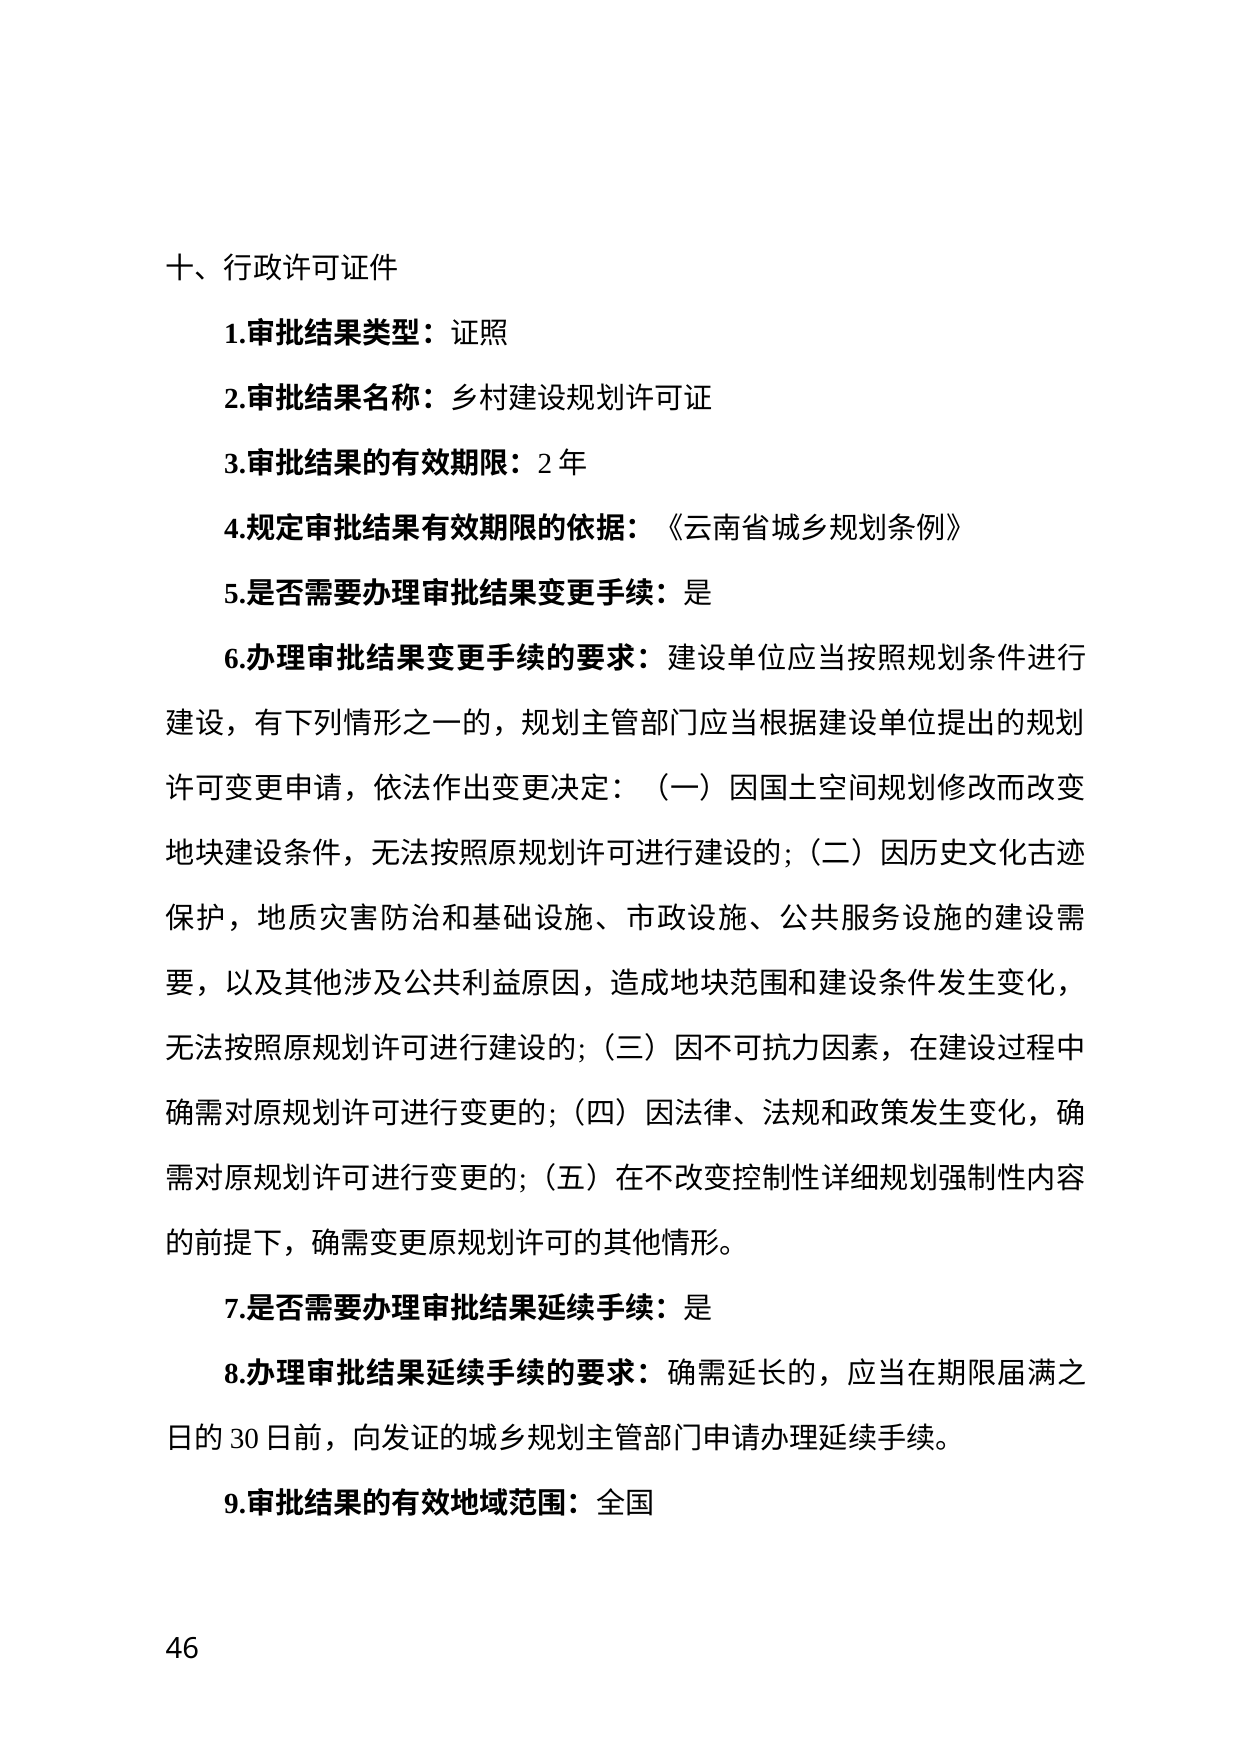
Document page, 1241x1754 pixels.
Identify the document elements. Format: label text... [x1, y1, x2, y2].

list 4.规定审批结果有效期限的依据：《云南省城乡规划条例》 [165, 493, 1087, 558]
list 9.审批结果的有效地域范围：全国 [165, 1468, 1087, 1533]
list 8.办理审批结果延续手续的要求：确需延长的，应当在期限届满之日的30日前，向发证的城乡规划主管部门申请办理延续手续。 [165, 1338, 1087, 1468]
list 1.审批结果类型：证照 [165, 298, 1087, 363]
list 7.是否需要办理审批结果延续手续：是 [165, 1273, 1087, 1338]
list 3.审批结果的有效期限：2年 [165, 428, 1087, 493]
list 十、行政许可证件 [165, 233, 1087, 298]
list 6.办理审批结果变更手续的要求：建设单位应当按照规划条件进行建设，有下列情形之一的，规划主管部门应当根据建设单位提出的规划许可变更申请，依法作出变更决定：（一）因国土空间规划修改而改变地块建设条件，无法按照原规划许可进行建设的;（二）因历史文化古迹保护，地质灾害防治和基础设施、市政设施、公共服务设施的建设需要，以及其他涉及公共利益原因，造成地块范围和建设条件发生变化，无法按照原规划许可进行建设的;（三）因不可抗力因素，在建设过程中确需对原规划许可进行变更的;（四）因法律、法规和政策发生变化，确需对原规划许可进行变更的;（五）在不改变控制性详细规划强制性内容的前提下，确需变更原规划许可的其他情形。 [165, 623, 1087, 1273]
list 2.审批结果名称：乡村建设规划许可证 [165, 363, 1087, 428]
list 5.是否需要办理审批结果变更手续：是 [165, 558, 1087, 623]
